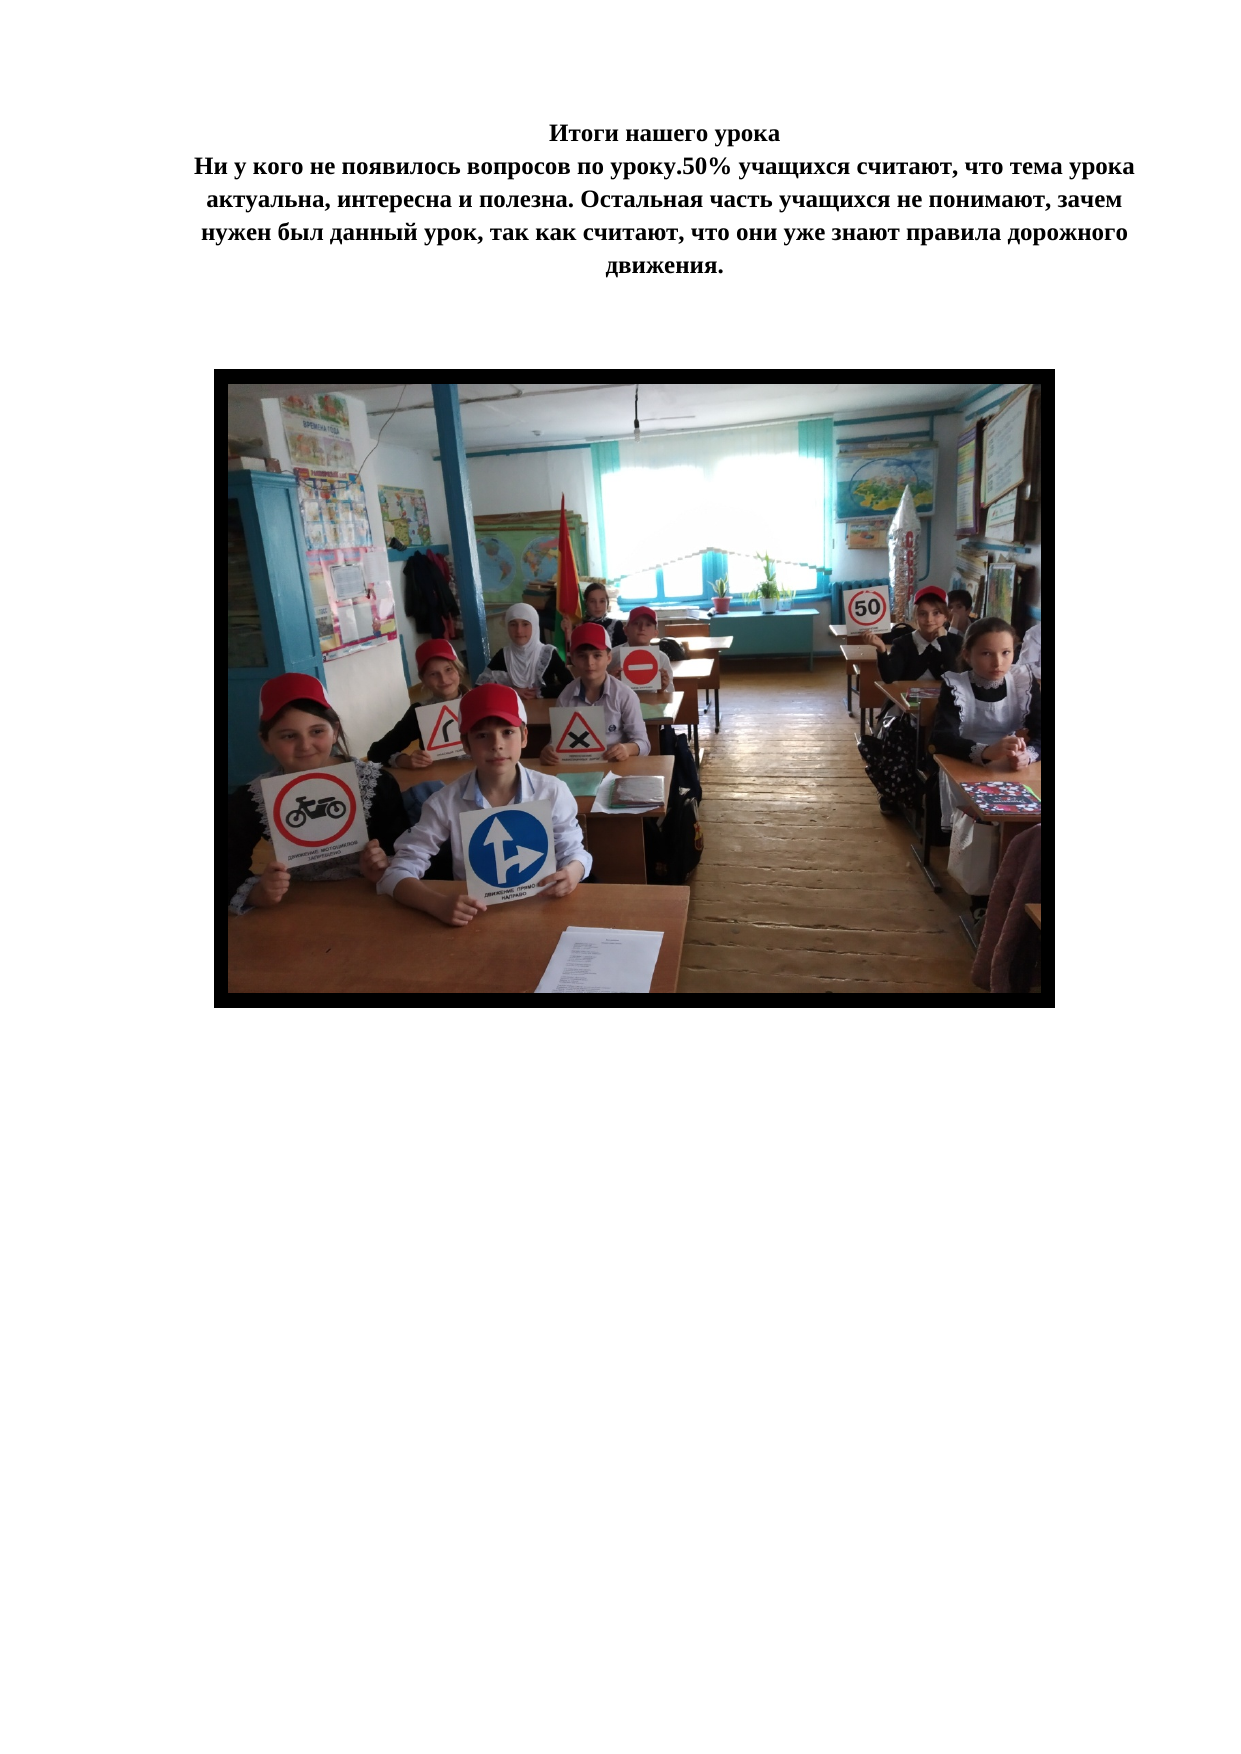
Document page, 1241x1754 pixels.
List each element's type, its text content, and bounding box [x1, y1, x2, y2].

text Итоги нашего урока Ни у кого не появилось вопросов по уроку.50% учащихся считают, что тема урока актуальна, интересна и полезна. Остальная часть учащихся не понимают, зачем нужен был данный урок, так как считают, что они уже знают правила дорожного движения. [177, 118, 1152, 279]
picture [228, 384, 1041, 993]
